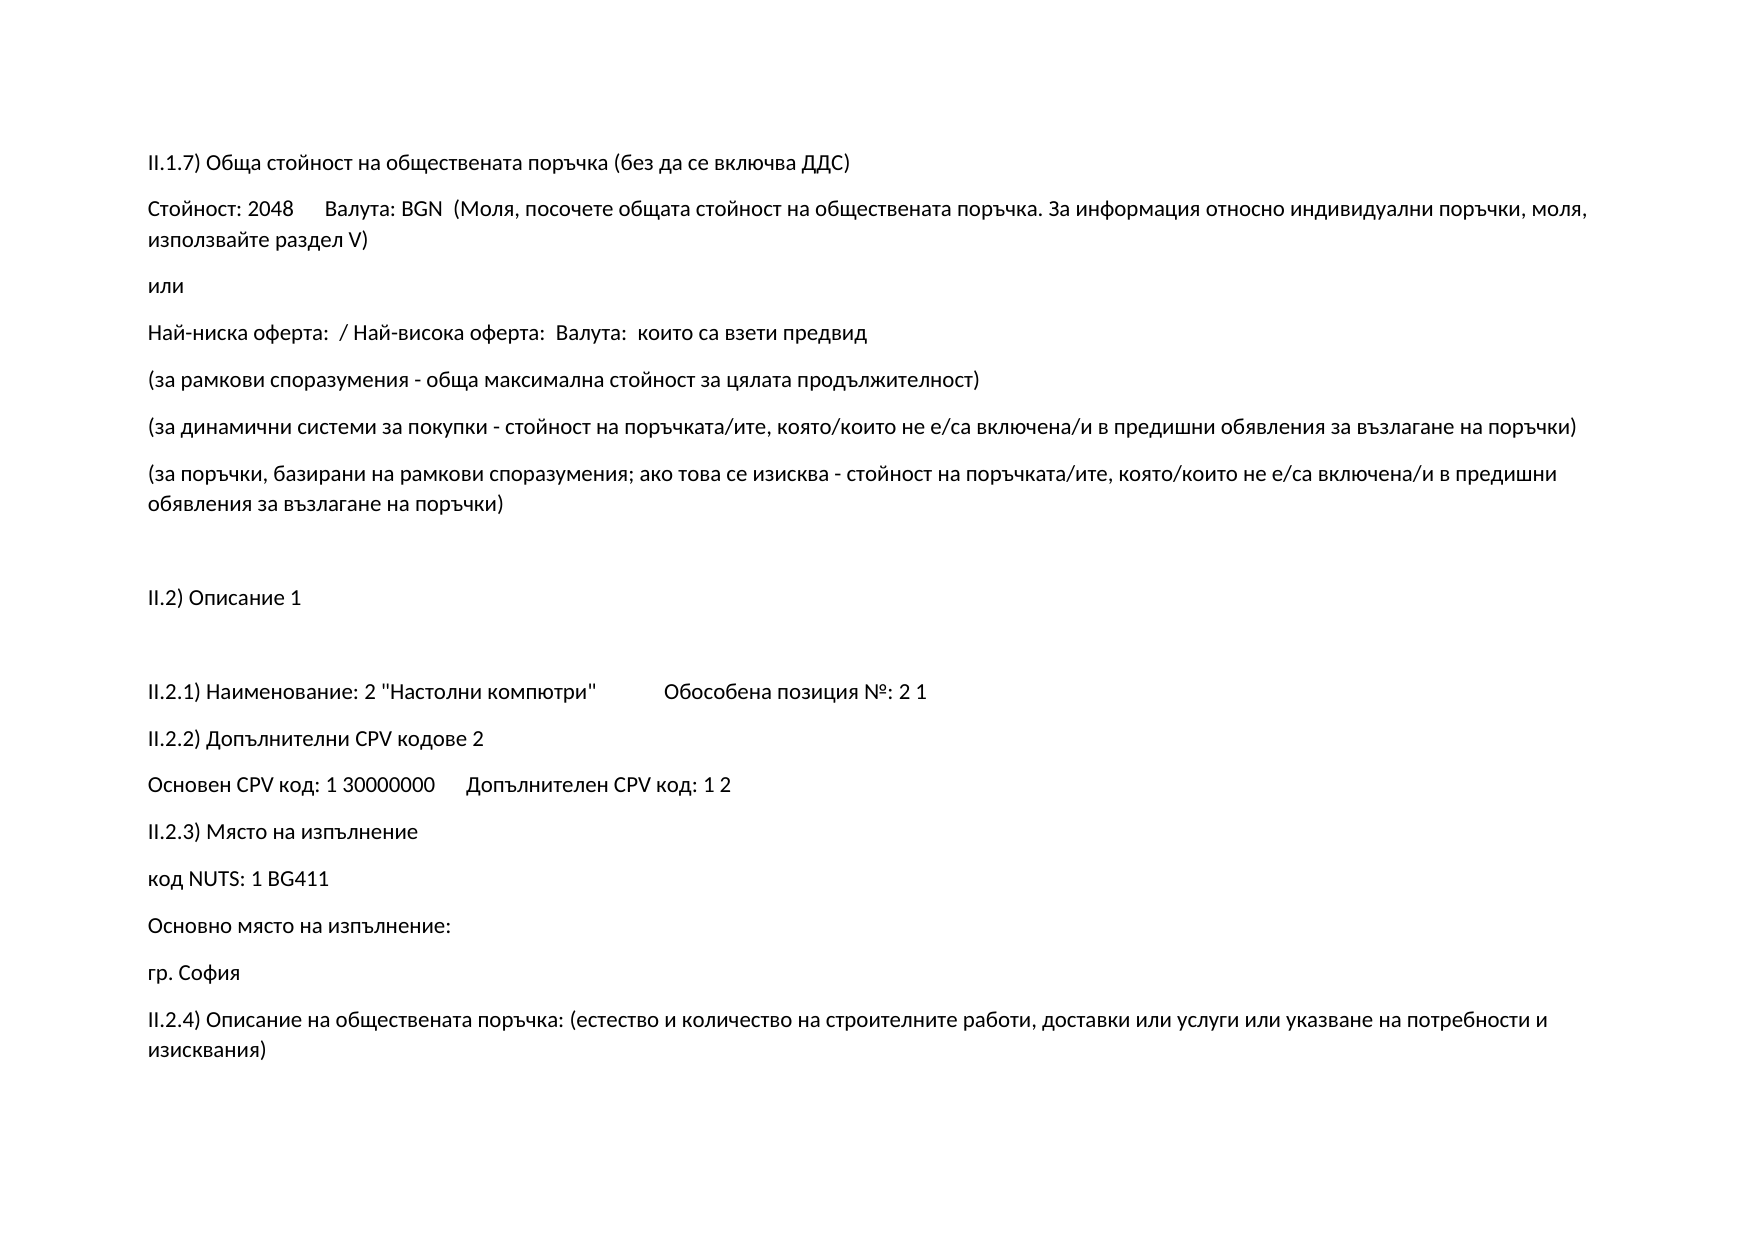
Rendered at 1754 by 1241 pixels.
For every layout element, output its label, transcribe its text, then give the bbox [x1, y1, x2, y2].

text или [148, 272, 1606, 299]
text Основно място на изпълнение: [148, 911, 1606, 939]
text Стойност: 2048 Валута: BGN (Моля, посочете общата стойност на обществената поръчка. За информация относно индивидуални поръчки, моля, използвайте раздел V) [148, 194, 1606, 253]
text гр. София [148, 958, 1606, 986]
text (за динамични системи за покупки - стойност на поръчката/ите, която/които не е/са включена/и в предишни обявления за възлагане на поръчки) [148, 412, 1606, 440]
text (за рамкови споразумения - обща максимална стойност за цялата продължителност) [148, 365, 1606, 393]
text II.2.3) Място на изпълнение [148, 817, 1606, 845]
text II.2.4) Описание на обществената поръчка: (естество и количество на строителните работи, доставки или услуги или указване на потребности и изисквания) [148, 1005, 1606, 1063]
text код NUTS: 1 BG411 [148, 864, 1606, 892]
text Основен CPV код: 1 30000000 Допълнителен CPV код: 1 2 [148, 771, 1606, 798]
text II.1.7) Обща стойност на обществената поръчка (без да се включва ДДС) [148, 148, 1606, 176]
text (за поръчки, базирани на рамкови споразумения; ако това се изисква - стойност на поръчката/ите, която/които не е/са включена/и в предишни обявления за възлагане на поръчки) [148, 459, 1606, 517]
text II.2) Описание 1 [148, 583, 1606, 611]
text Най-ниска оферта: / Най-висока оферта: Валута: които са взети предвид [148, 318, 1606, 346]
text II.2.2) Допълнителни CPV кодове 2 [148, 724, 1606, 752]
text II.2.1) Наименование: 2 "Настолни компютри" Обособена позиция №: 2 1 [148, 677, 1606, 705]
